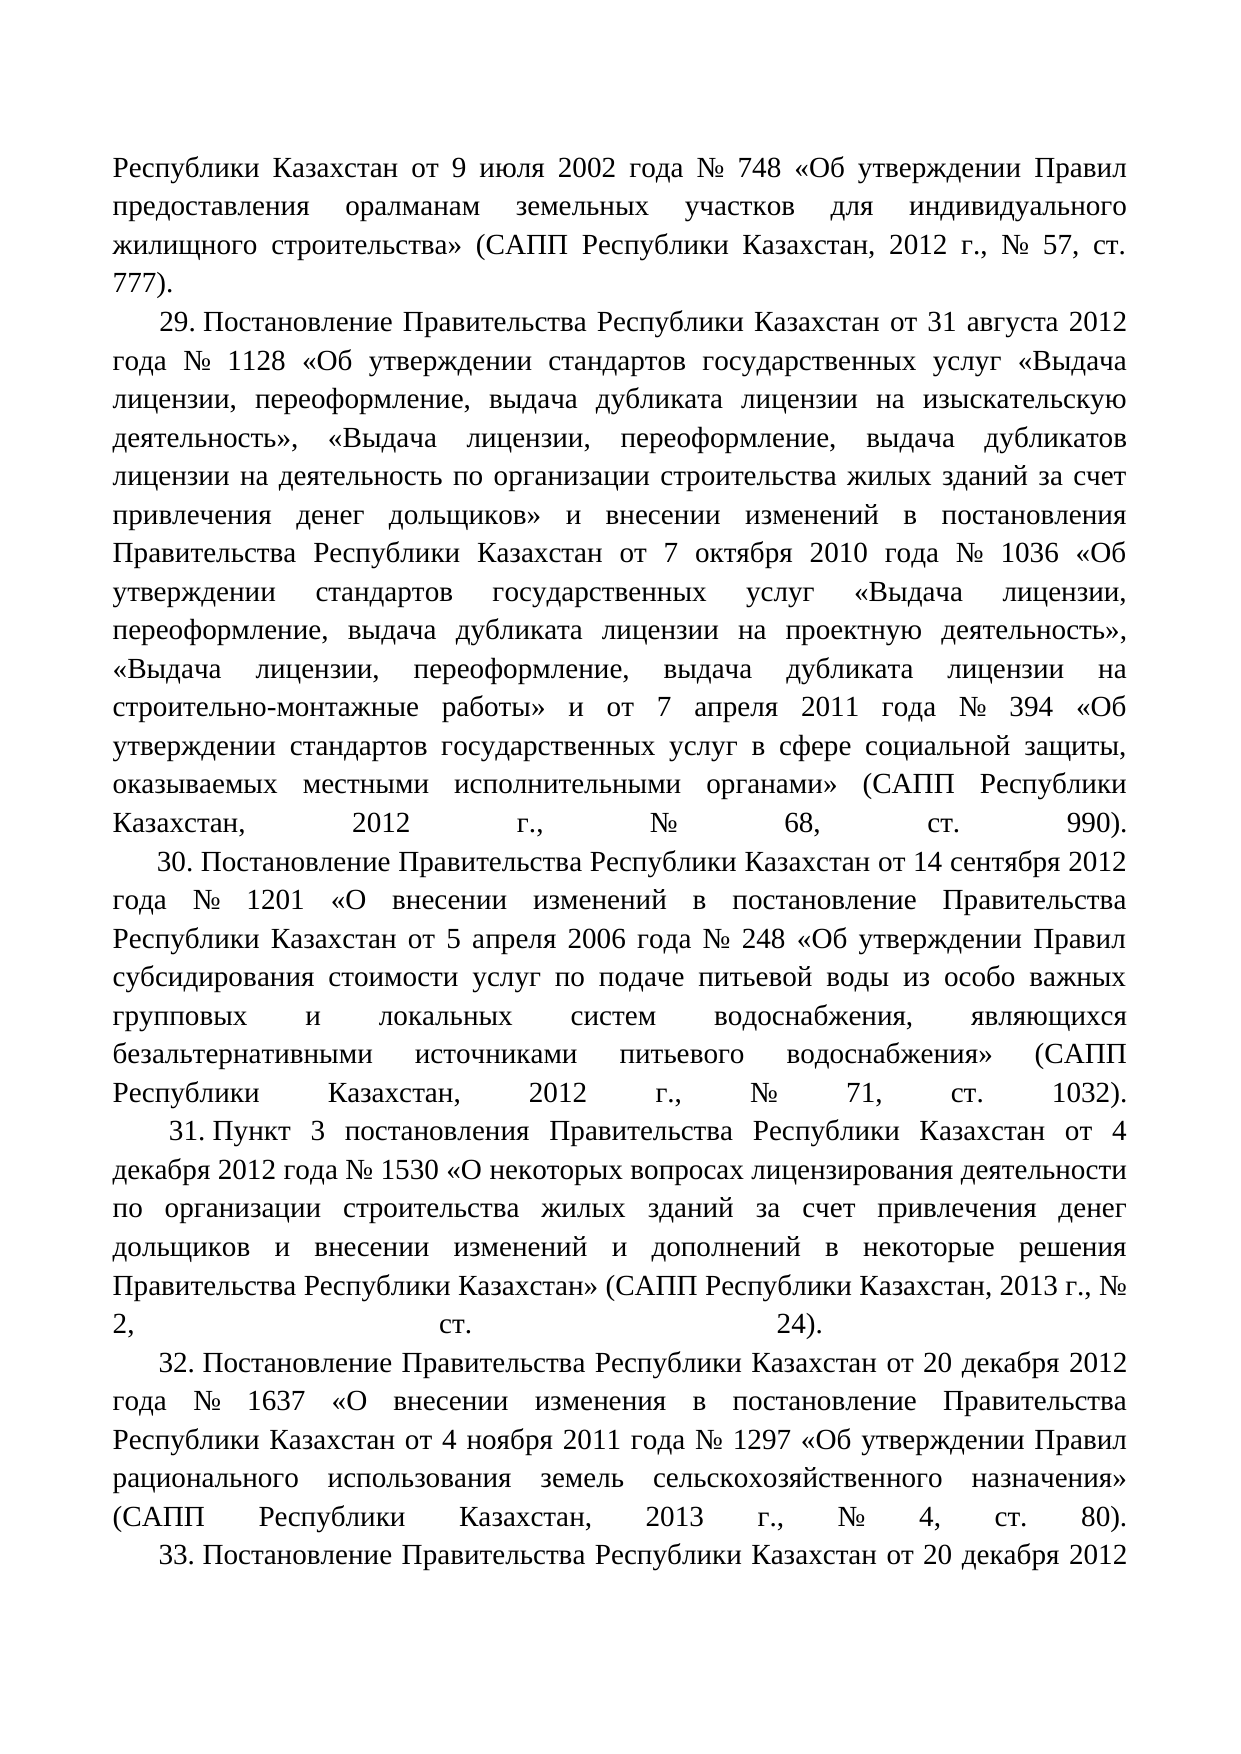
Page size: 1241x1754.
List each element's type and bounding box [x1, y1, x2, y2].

text [112, 150, 1128, 1571]
